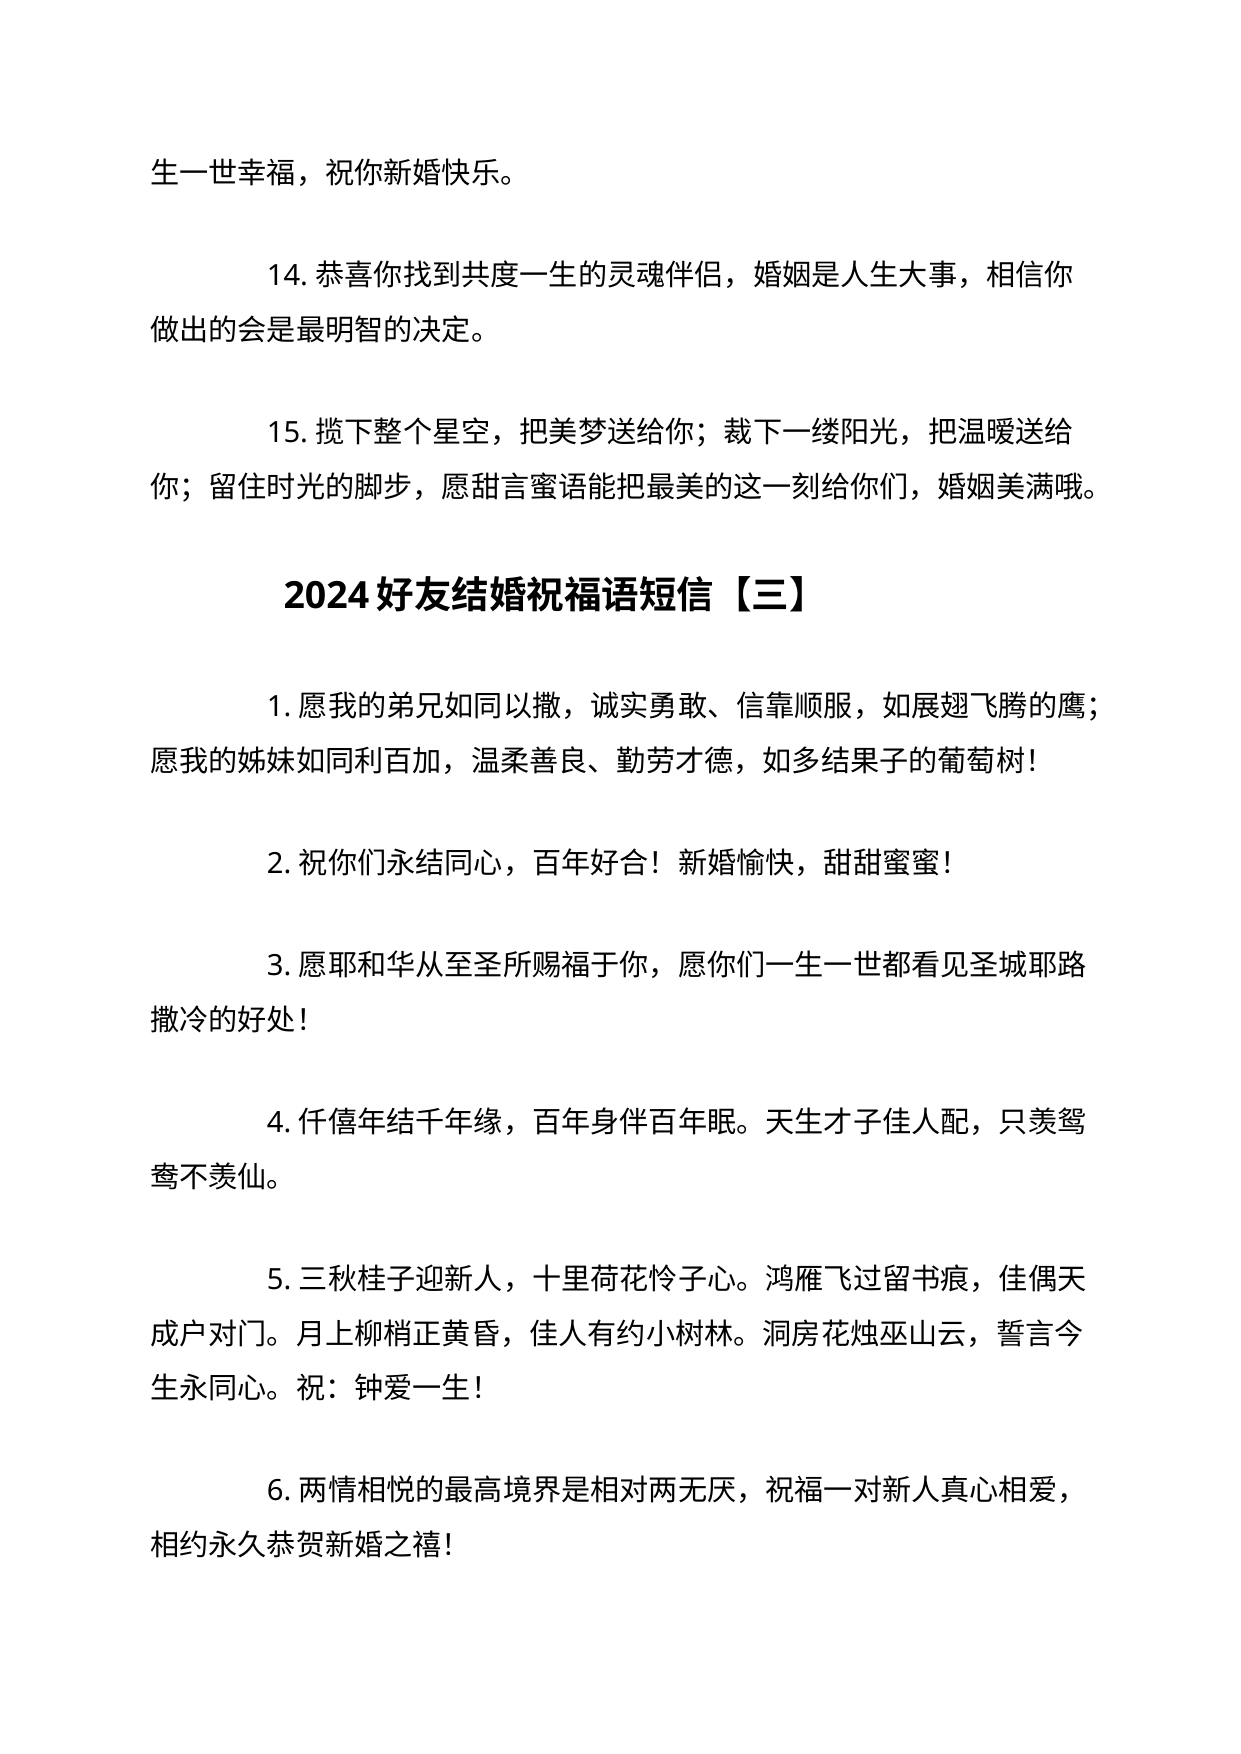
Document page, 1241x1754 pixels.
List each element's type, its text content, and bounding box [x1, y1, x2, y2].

text 2024好友结婚祝福语短信【三】 [150, 565, 1090, 620]
text 5. 三秋桂子迎新人，十里荷花怜子心。鸿雁飞过留书痕，佳偶天成户对门。月上柳梢正黄昏，佳人有约小树林。洞房花烛巫山云，誓言今生永同心。祝：钟爱一生！ [150, 1255, 1090, 1407]
text 1. 愿我的弟兄如同以撒，诚实勇敢、信靠顺服，如展翅飞腾的鹰；愿我的姊妹如同利百加，温柔善良、勤劳才德，如多结果子的葡萄树！ [150, 683, 1090, 780]
text 14. 恭喜你找到共度一生的灵魂伴侣，婚姻是人生大事，相信你做出的会是最明智的决定。 [150, 252, 1090, 349]
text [150, 150, 1090, 192]
text 15. 揽下整个星空，把美梦送给你；裁下一缕阳光，把温暧送给你；留住时光的脚步，愿甜言蜜语能把最美的这一刻给你们，婚姻美满哦。 [150, 408, 1090, 506]
text 3. 愿耶和华从至圣所赐福于你，愿你们一生一世都看见圣城耶路撒冷的好处！ [150, 942, 1090, 1039]
text 4. 仟僖年结千年缘，百年身伴百年眠。天生才子佳人配，只羡鸳鸯不羡仙。 [150, 1098, 1090, 1196]
text 2. 祝你们永结同心，百年好合！新婚愉快，甜甜蜜蜜！ [150, 840, 1090, 882]
text 6. 两情相悦的最高境界是相对两无厌，祝福一对新人真心相爱，相约永久恭贺新婚之禧！ [150, 1467, 1090, 1564]
